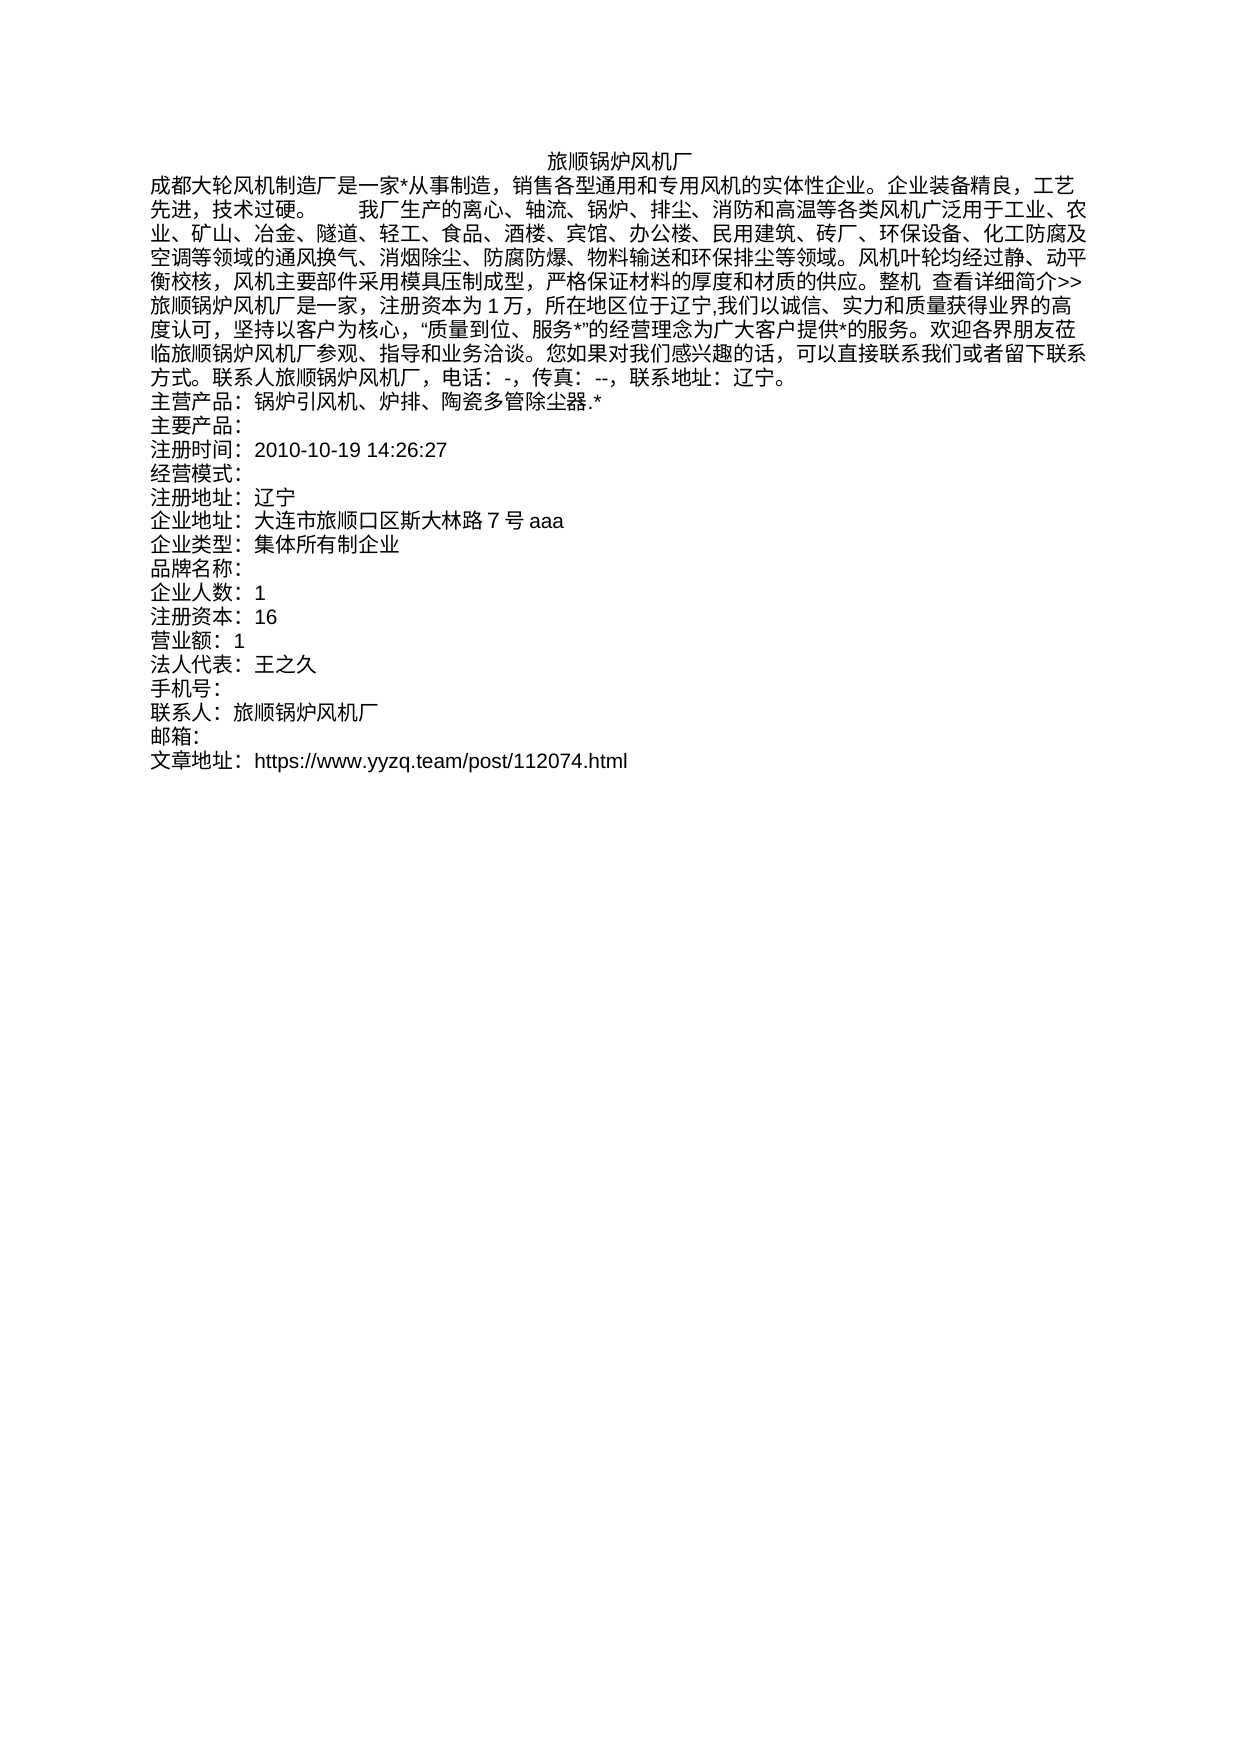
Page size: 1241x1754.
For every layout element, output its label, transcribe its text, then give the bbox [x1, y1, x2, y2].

text 经营模式： [150, 461, 1090, 485]
text 注册资本：16 [150, 605, 1090, 629]
text 品牌名称： [150, 557, 1090, 581]
text 注册时间：2010-10-19 14:26:27 [150, 437, 1090, 461]
text 企业人数：1 [150, 581, 1090, 605]
text 文章地址：https://www.yyzq.team/post/112074.html [150, 749, 1090, 773]
text 手机号： [150, 677, 1090, 701]
text 企业地址：大连市旅顺口区斯大林路７号aaa [150, 509, 1090, 533]
text 营业额：1 [150, 629, 1090, 653]
text 邮箱： [150, 725, 1090, 749]
text 注册地址：辽宁 [150, 485, 1090, 509]
text 成都大轮风机制造厂是一家*从事制造，销售各型通用和专用风机的实体性企业。企业装备精良，工艺先进，技术过硬。 我厂生产的离心、轴流、锅炉、排尘、消防和高温等各类风机广泛用于工业、农业、矿山、冶金、隧道、轻工、食品、酒楼、宾馆、办公楼、民用建筑、砖厂、环保设备、化工防腐及空调等领域的通风换气、消烟除尘、防腐防爆、物料输送和环保排尘等领域。风机叶轮均经过静、动平衡校核，风机主要部件采用模具压制成型，严格保证材料的厚度和材质的供应。整机 查看详细简介>> 旅顺锅炉风机厂是一家，注册资本为1万，所在地区位于辽宁,我们以诚信、实力和质量获得业界的高度认可，坚持以客户为核心，“质量到位、服务*”的经营理念为广大客户提供*的服务。欢迎各界朋友莅临旅顺锅炉风机厂参观、指导和业务洽谈。您如果对我们感兴趣的话，可以直接联系我们或者留下联系方式。联系人旅顺锅炉风机厂，电话：-，传真：--，联系地址：辽宁。 [150, 174, 1090, 389]
text 主要产品： [150, 413, 1090, 437]
text 企业类型：集体所有制企业 [150, 533, 1090, 557]
text 主营产品：锅炉引风机、炉排、陶瓷多管除尘器.* [150, 389, 1090, 413]
text 旅顺锅炉风机厂 [150, 150, 1090, 174]
text 法人代表：王之久 [150, 653, 1090, 677]
text 联系人：旅顺锅炉风机厂 [150, 701, 1090, 725]
